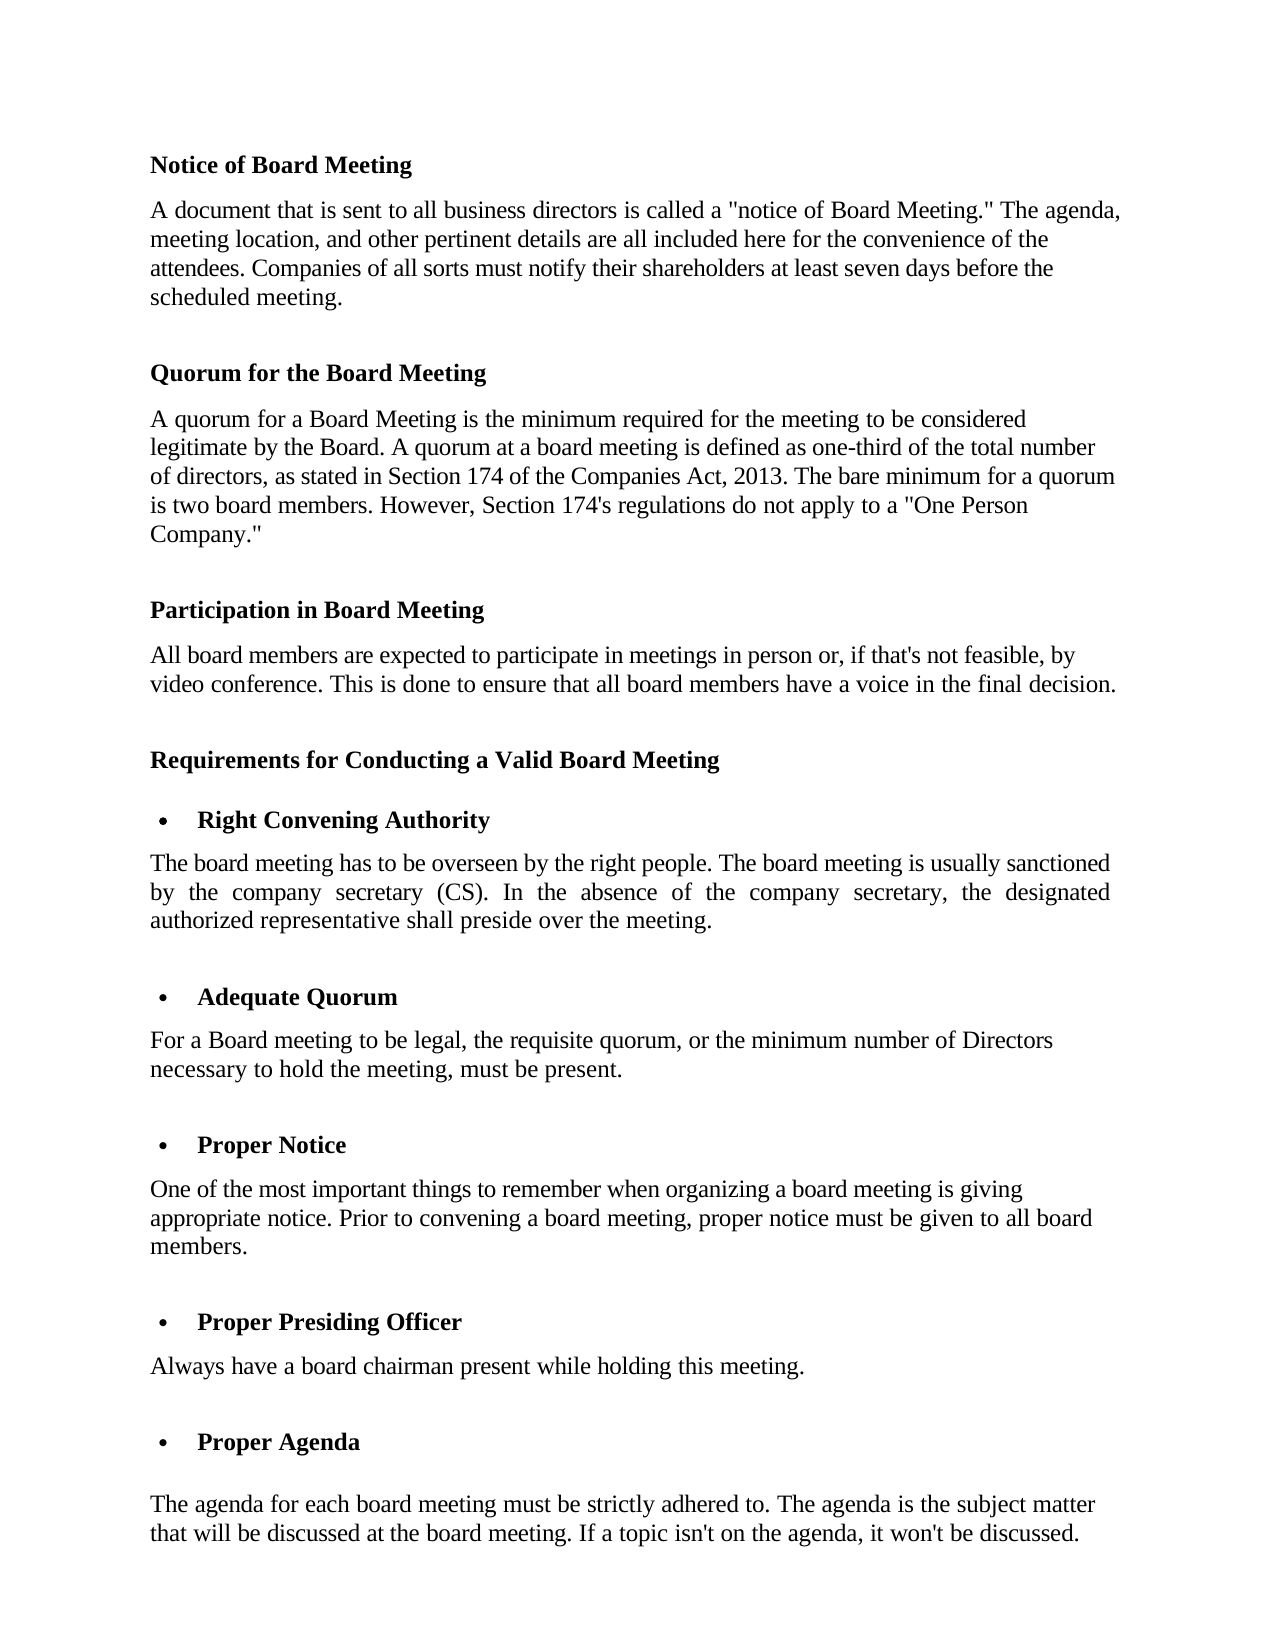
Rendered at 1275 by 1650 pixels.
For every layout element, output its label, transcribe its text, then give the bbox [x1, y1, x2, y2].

subtitle Quorum for the Board Meeting [150, 358, 1137, 386]
subtitle Participation in Board Meeting [150, 595, 1137, 624]
subtitle Proper Presiding Officer [159, 1307, 1137, 1336]
text For a Board meeting to be legal, the requisite quorum, or the minimum number of Directors necessary to hold the meeting, must be present. [150, 1026, 1124, 1082]
subtitle Proper Notice [159, 1130, 1137, 1158]
text One of the most important things to remember when organizing a board meeting is giving appropriate notice. Prior to convening a board meeting, proper notice must be given to all board members. [150, 1174, 1124, 1260]
list Right Convening Authority [159, 805, 1137, 834]
text The board meeting has to be overseen by the right people. The board meeting is usually sanctioned by the company secretary (CS). In the absence of the company secretary, the designated authorized representative shall preside over the meeting. [150, 849, 1111, 934]
text Always have a board chairman present while holding this meeting. [150, 1351, 1137, 1380]
text The agenda for each board meeting must be strictly adhered to. The agenda is the subject matter that will be discussed at the board meeting. If a topic isn't on the agenda, it won't be discussed. [150, 1490, 1137, 1547]
subtitle Adequate Quorum [159, 982, 1137, 1011]
subtitle Requirements for Conducting a Valid Board Meeting [150, 745, 1137, 774]
text A quorum for a Board Meeting is the minimum required for the meeting to be considered legitimate by the Board. A quorum at a board meeting is defined as one-third of the total number of directors, as stated in Section 174 of the Companies Act, 2013. The bare minimum for a quorum is two board members. However, Section 174's regulations do not apply to a "One Person Company." [150, 404, 1119, 547]
subtitle Notice of Board Meeting [150, 150, 1137, 178]
text All board members are expected to participate in meetings in person or, if that's not feasible, by video conference. This is done to ensure that all board members have a voice in the final decision. [150, 641, 1119, 698]
text A document that is sent to all business directors is called a "notice of Board Meeting." The agenda, meeting location, and other pertinent details are all included here for the convenience of the attendees. Companies of all sorts must notify their shareholders at least seven days before the scheduled meeting. [150, 196, 1137, 311]
subtitle Proper Agenda [159, 1427, 1137, 1456]
